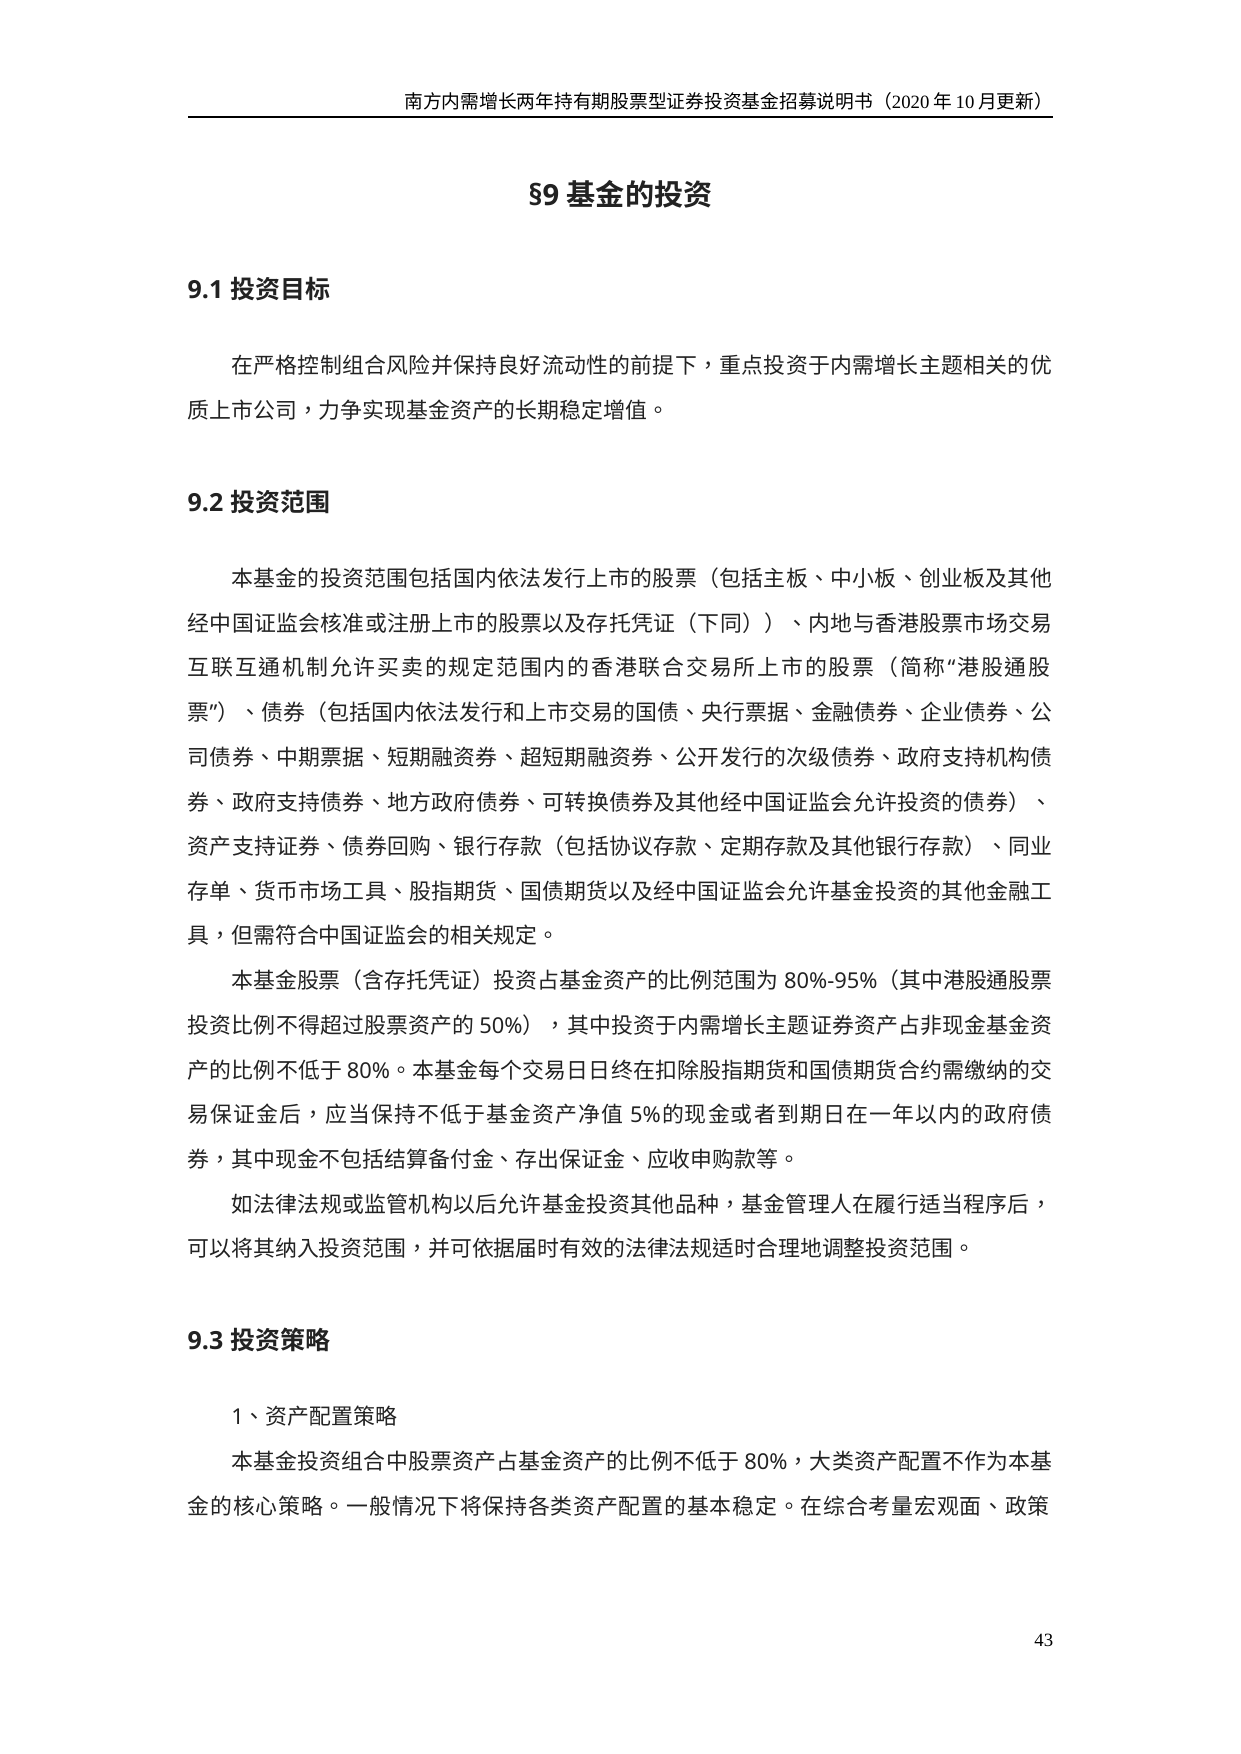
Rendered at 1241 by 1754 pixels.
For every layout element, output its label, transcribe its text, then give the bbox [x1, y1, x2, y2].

text 9.3 投资策略 [187, 1307, 1053, 1372]
text 9.2 投资范围 [187, 469, 1053, 534]
text 9.1 投资目标 [187, 256, 1053, 321]
text 如法律法规或监管机构以后允许基金投资其他品种，基金管理人在履行适当程序后，可以将其纳入投资范围，并可依据届时有效的法律法规适时合理地调整投资范围。 [187, 1189, 1053, 1263]
text 1、资产配置策略 [187, 1401, 1053, 1431]
text 本基金股票（含存托凭证）投资占基金资产的比例范围为80%-95%（其中港股通股票投资比例不得超过股票资产的50%），其中投资于内需增长主题证券资产占非现金基金资产的比例不低于80%。本基金每个交易日日终在扣除股指期货和国债期货合约需缴纳的交易保证金后，应当保持不低于基金资产净值5%的现金或者到期日在一年以内的政府债券，其中现金不包括结算备付金、存出保证金、应收申购款等。 [187, 965, 1053, 1174]
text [187, 1446, 1053, 1521]
text 本基金的投资范围包括国内依法发行上市的股票（包括主板、中小板、创业板及其他经中国证监会核准或注册上市的股票以及存托凭证（下同））、内地与香港股票市场交易互联互通机制允许买卖的规定范围内的香港联合交易所上市的股票（简称“港股通股票”）、债券（包括国内依法发行和上市交易的国债、央行票据、金融债券、企业债券、公司债券、中期票据、短期融资券、超短期融资券、公开发行的次级债券、政府支持机构债券、政府支持债券、地方政府债券、可转换债券及其他经中国证监会允许投资的债券）、资产支持证券、债券回购、银行存款（包括协议存款、定期存款及其他银行存款）、同业存单、货币市场工具、股指期货、国债期货以及经中国证监会允许基金投资的其他金融工具，但需符合中国证监会的相关规定。 [187, 563, 1053, 950]
text §9 基金的投资 [187, 162, 1053, 227]
text 在严格控制组合风险并保持良好流动性的前提下，重点投资于内需增长主题相关的优质上市公司，力争实现基金资产的长期稳定增值。 [187, 350, 1053, 425]
